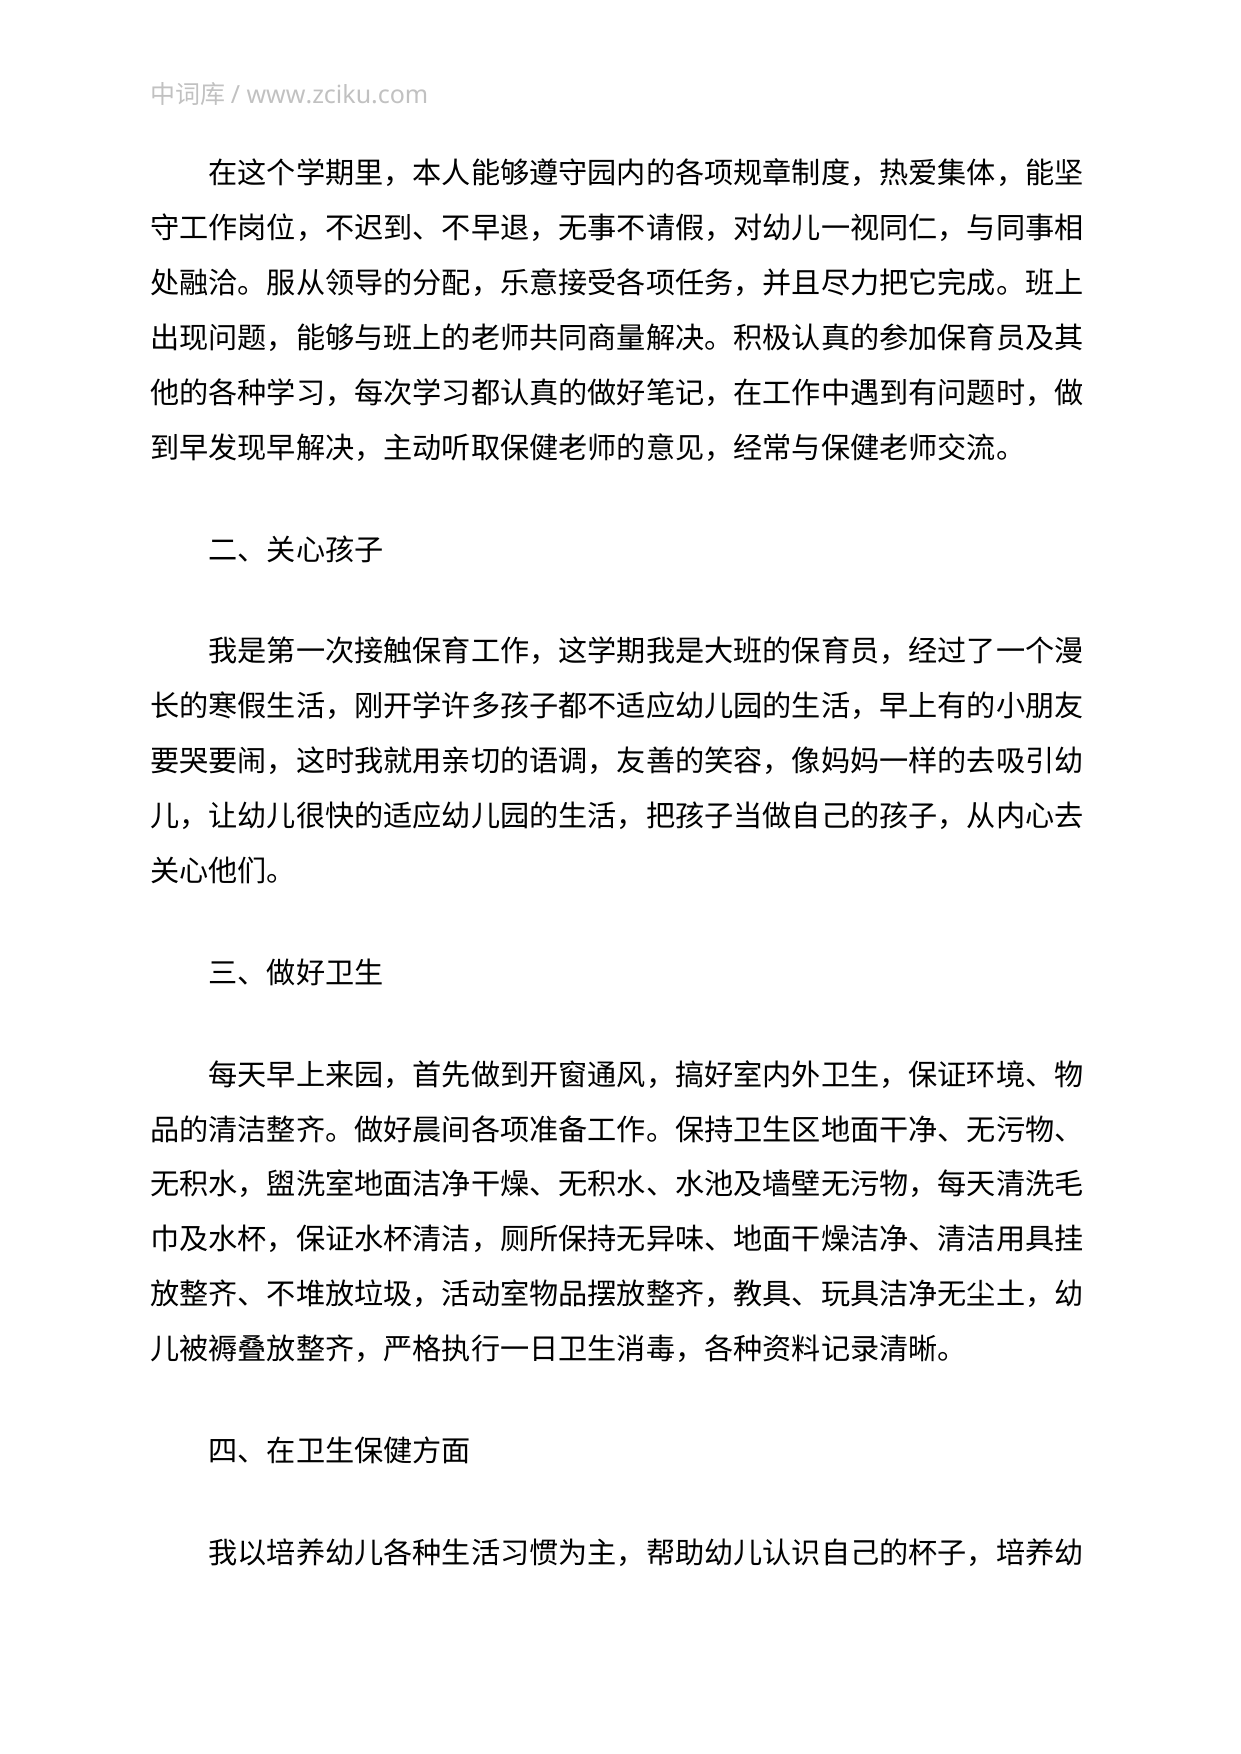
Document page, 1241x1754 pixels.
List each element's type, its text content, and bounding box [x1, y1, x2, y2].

text 四、在卫生保健方面 [150, 1427, 1090, 1470]
text 我是第一次接触保育工作，这学期我是大班的保育员，经过了一个漫长的寒假生活，刚开学许多孩子都不适应幼儿园的生活，早上有的小朋友要哭要闹，这时我就用亲切的语调，友善的笑容，像妈妈一样的去吸引幼儿，让幼儿很快的适应幼儿园的生活，把孩子当做自己的孩子，从内心去关心他们。 [150, 628, 1090, 890]
text 三、做好卫生 [150, 949, 1090, 992]
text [150, 1529, 1090, 1571]
text 二、关心孩子 [150, 526, 1090, 568]
text 在这个学期里，本人能够遵守园内的各项规章制度，热爱集体，能坚守工作岗位，不迟到、不早退，无事不请假，对幼儿一视同仁，与同事相处融洽。服从领导的分配，乐意接受各项任务，并且尽力把它完成。班上出现问题，能够与班上的老师共同商量解决。积极认真的参加保育员及其他的各种学习，每次学习都认真的做好笔记，在工作中遇到有问题时，做到早发现早解决，主动听取保健老师的意见，经常与保健老师交流。 [150, 150, 1090, 467]
text 每天早上来园，首先做到开窗通风，搞好室内外卫生，保证环境、物品的清洁整齐。做好晨间各项准备工作。保持卫生区地面干净、无污物、无积水，盥洗室地面洁净干燥、无积水、水池及墙壁无污物，每天清洗毛巾及水杯，保证水杯清洁，厕所保持无异味、地面干燥洁净、清洁用具挂放整齐、不堆放垃圾，活动室物品摆放整齐，教具、玩具洁净无尘土，幼儿被褥叠放整齐，严格执行一日卫生消毒，各种资料记录清晰。 [150, 1051, 1090, 1368]
